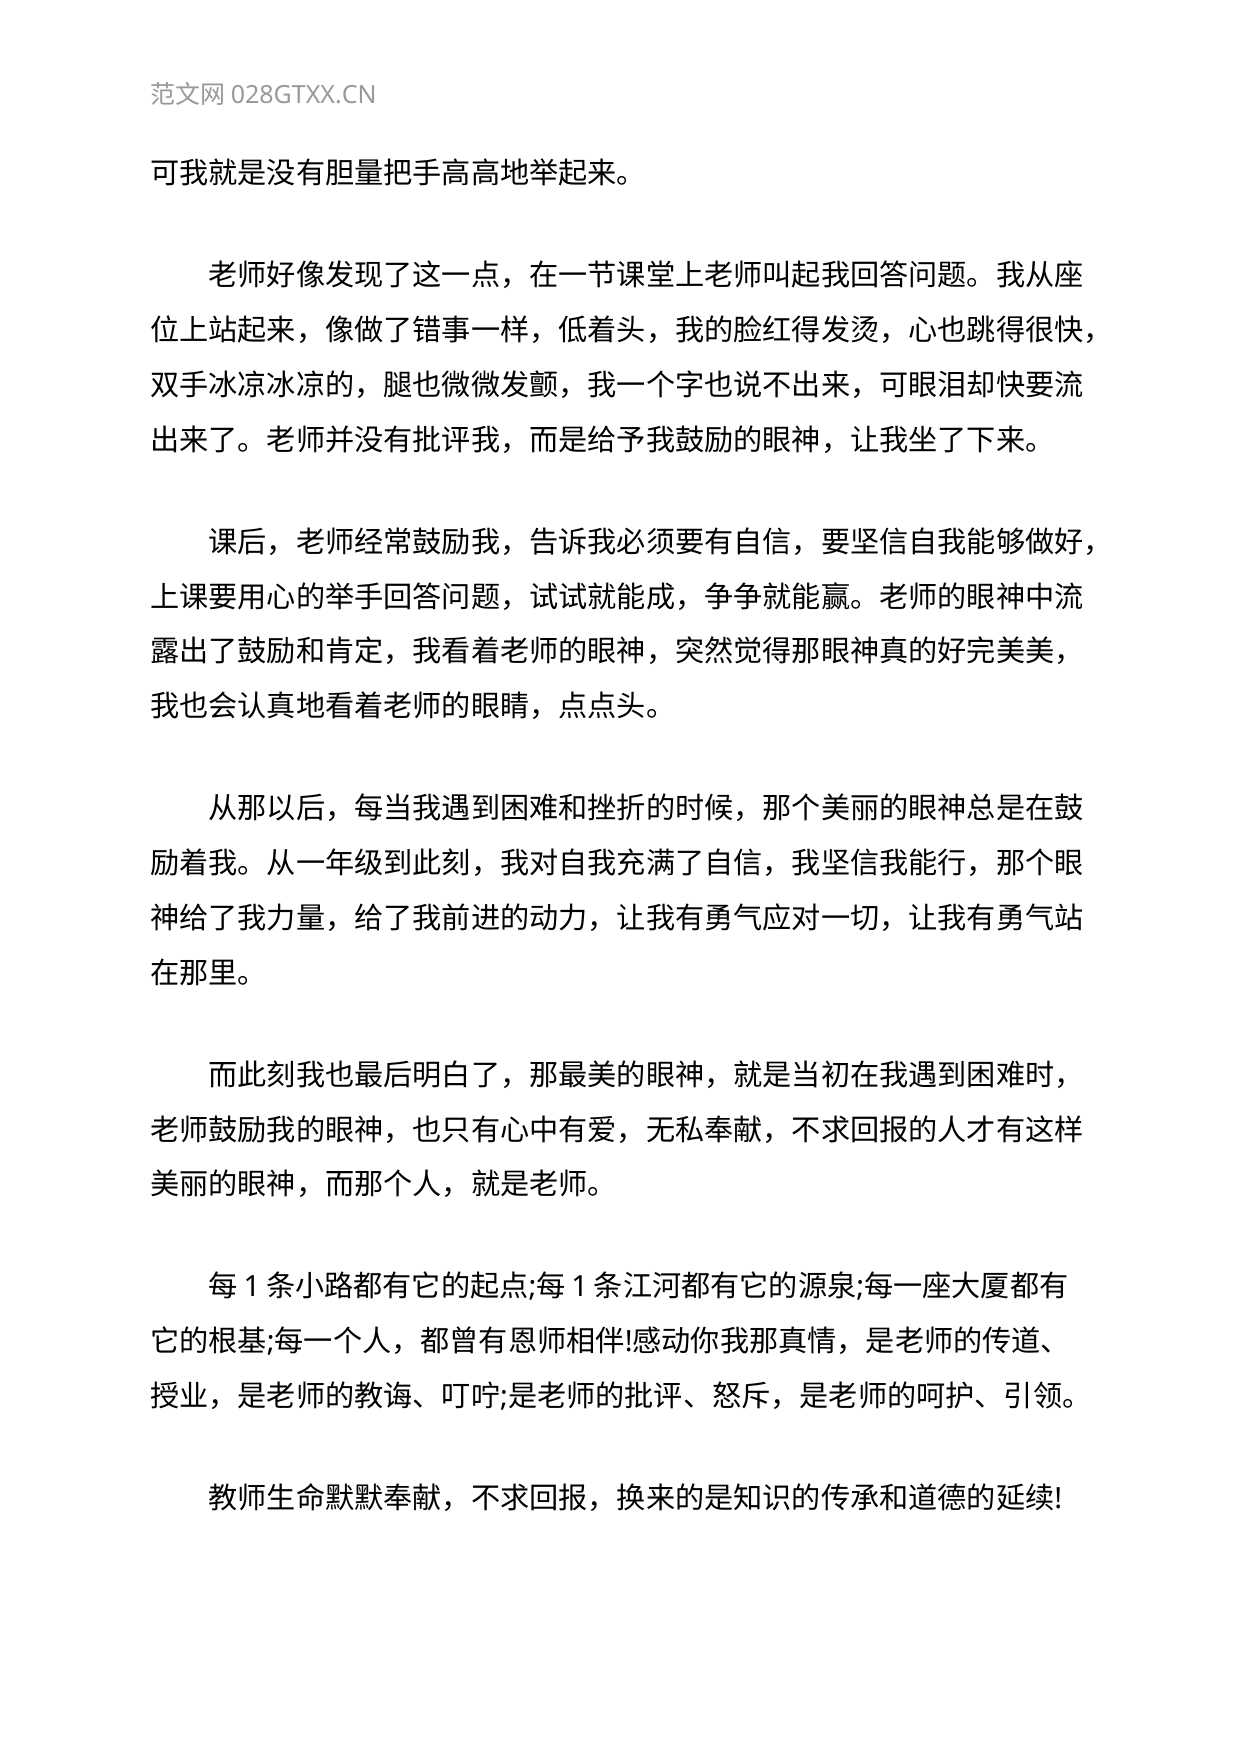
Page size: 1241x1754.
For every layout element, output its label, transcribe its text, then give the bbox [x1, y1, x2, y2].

text 老师好像发现了这一点，在一节课堂上老师叫起我回答问题。我从座位上站起来，像做了错事一样，低着头，我的脸红得发烫，心也跳得很快，双手冰凉冰凉的，腿也微微发颤，我一个字也说不出来，可眼泪却快要流出来了。老师并没有批评我，而是给予我鼓励的眼神，让我坐了下来。 [150, 252, 1090, 459]
text 从那以后，每当我遇到困难和挫折的时候，那个美丽的眼神总是在鼓励着我。从一年级到此刻，我对自我充满了自信，我坚信我能行，那个眼神给了我力量，给了我前进的动力，让我有勇气应对一切，让我有勇气站在那里。 [150, 785, 1090, 992]
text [150, 150, 1090, 192]
text 教师生命默默奉献，不求回报，换来的是知识的传承和道德的延续! [150, 1475, 1090, 1517]
text 每1条小路都有它的起点;每1条江河都有它的源泉;每一座大厦都有它的根基;每一个人，都曾有恩师相伴!感动你我那真情，是老师的传道、授业，是老师的教诲、叮咛;是老师的批评、怒斥，是老师的呵护、引领。 [150, 1263, 1090, 1415]
text 课后，老师经常鼓励我，告诉我必须要有自信，要坚信自我能够做好，上课要用心的举手回答问题，试试就能成，争争就能赢。老师的眼神中流露出了鼓励和肯定，我看着老师的眼神，突然觉得那眼神真的好完美美，我也会认真地看着老师的眼睛，点点头。 [150, 518, 1090, 725]
text 而此刻我也最后明白了，那最美的眼神，就是当初在我遇到困难时，老师鼓励我的眼神，也只有心中有爱，无私奉献，不求回报的人才有这样美丽的眼神，而那个人，就是老师。 [150, 1051, 1090, 1203]
